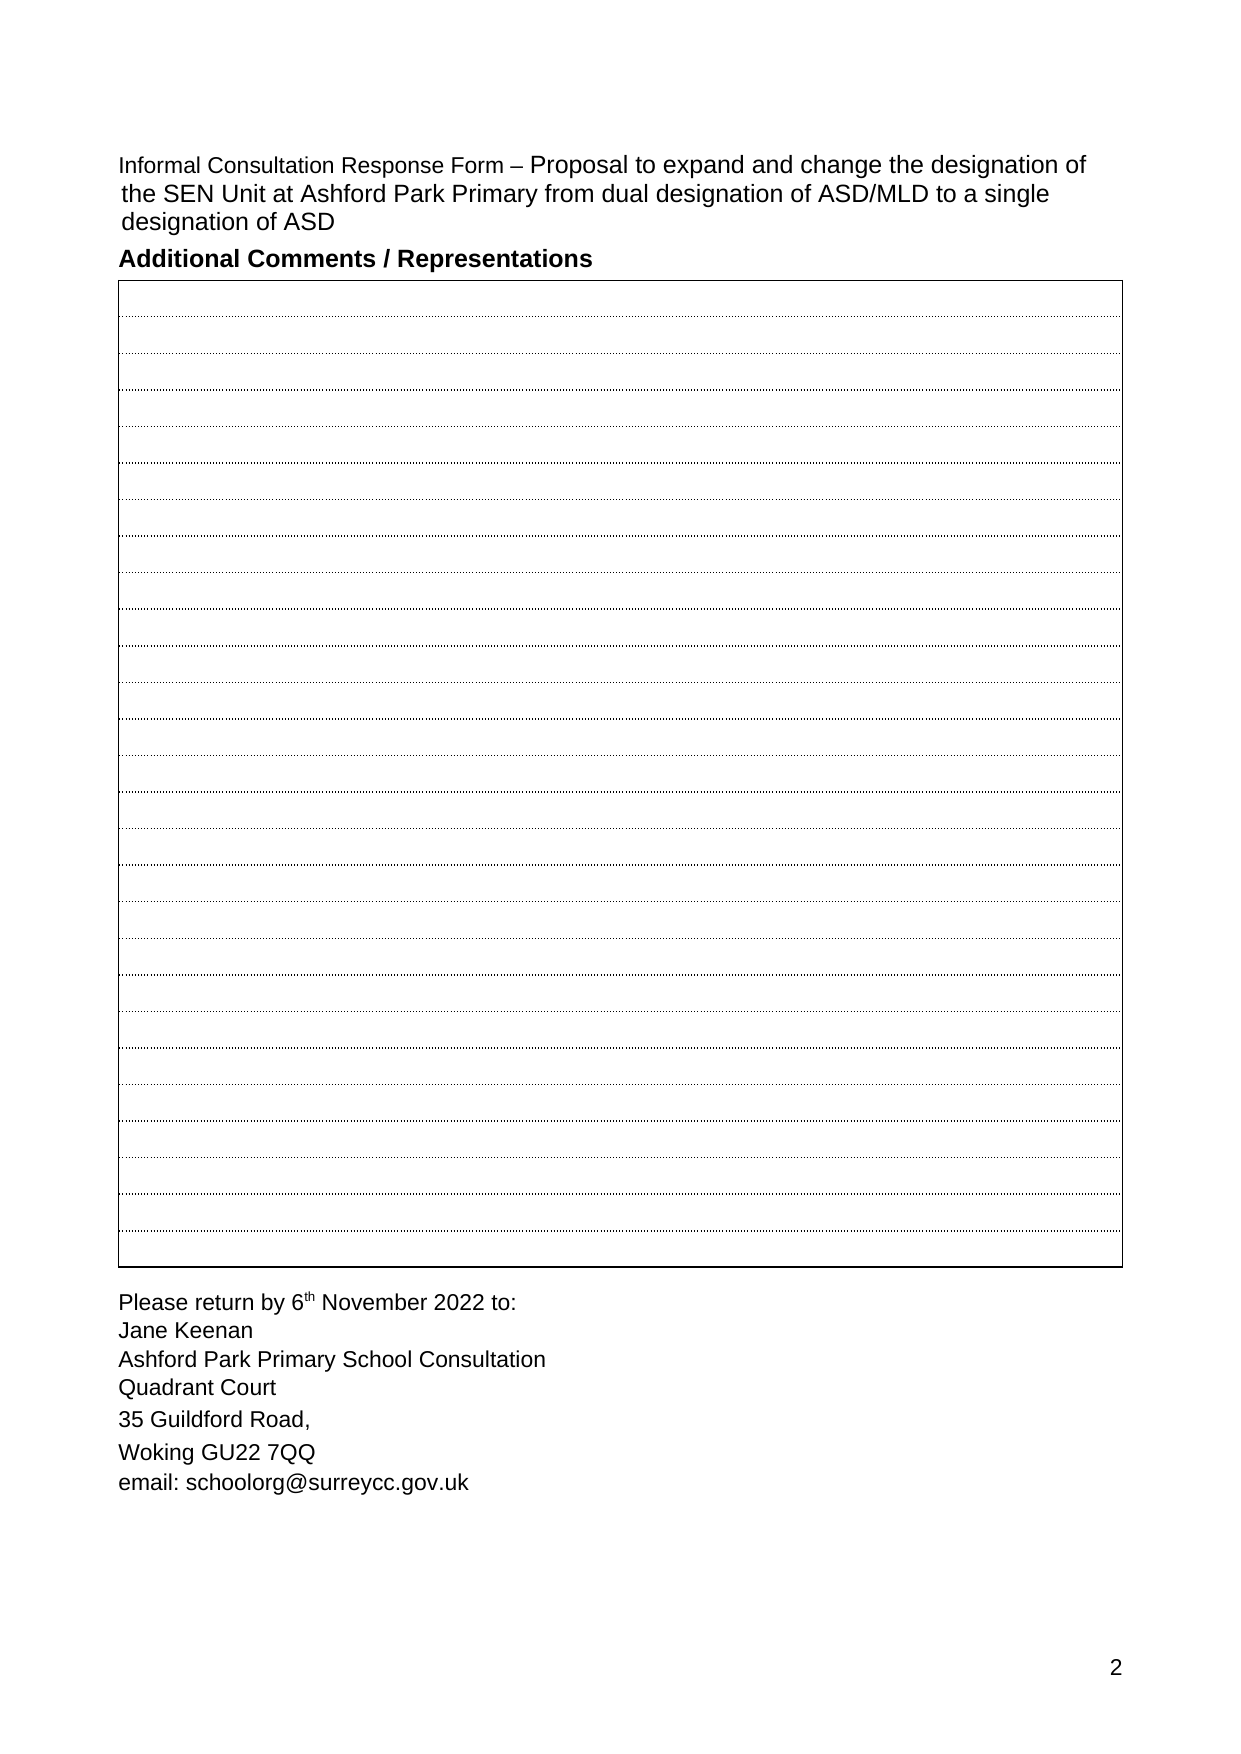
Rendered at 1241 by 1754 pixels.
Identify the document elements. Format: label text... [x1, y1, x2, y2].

table_cell [119, 938, 1122, 974]
table_cell [119, 828, 1122, 864]
table_cell [119, 1230, 1122, 1266]
table_cell [119, 1157, 1122, 1193]
table_cell [119, 791, 1122, 828]
table_cell [119, 389, 1122, 426]
text Informal Consultation Response Form – Proposal to expand and change the designation of the SEN Unit at Ashford Park Primary from dual designation of ASD/MLD to a single designation of ASD [118, 150, 1122, 236]
table_cell [119, 718, 1122, 754]
table_cell [119, 755, 1122, 791]
table_cell [119, 462, 1122, 499]
text Woking GU22 7QQ [118, 1436, 1122, 1467]
text 35 Guildford Road, [118, 1402, 1122, 1434]
table_cell [119, 901, 1122, 937]
table_cell [119, 1120, 1122, 1157]
table_cell [119, 316, 1122, 352]
text Please return by 6th November 2022 to: [118, 1289, 1122, 1315]
table_cell [119, 353, 1122, 389]
table_header [119, 281, 1122, 316]
table_cell [119, 1011, 1122, 1047]
table_cell [119, 535, 1122, 572]
text Quadrant Court [118, 1374, 1122, 1400]
table_cell [119, 572, 1122, 608]
table_cell [119, 1084, 1122, 1120]
table_cell [119, 974, 1122, 1011]
table_cell [119, 608, 1122, 645]
table_cell [119, 864, 1122, 901]
table_cell [119, 681, 1122, 718]
title Additional Comments / Representations [118, 242, 1122, 273]
text Ashford Park Primary School Consultation [118, 1346, 1122, 1372]
table_cell [119, 645, 1122, 681]
text email: schoolorg@surreycc.gov.uk [118, 1469, 1122, 1496]
text Jane Keenan [118, 1317, 1122, 1343]
table_cell [119, 1047, 1122, 1084]
table_cell [119, 426, 1122, 462]
table_cell [119, 499, 1122, 535]
table_cell [119, 1193, 1122, 1230]
